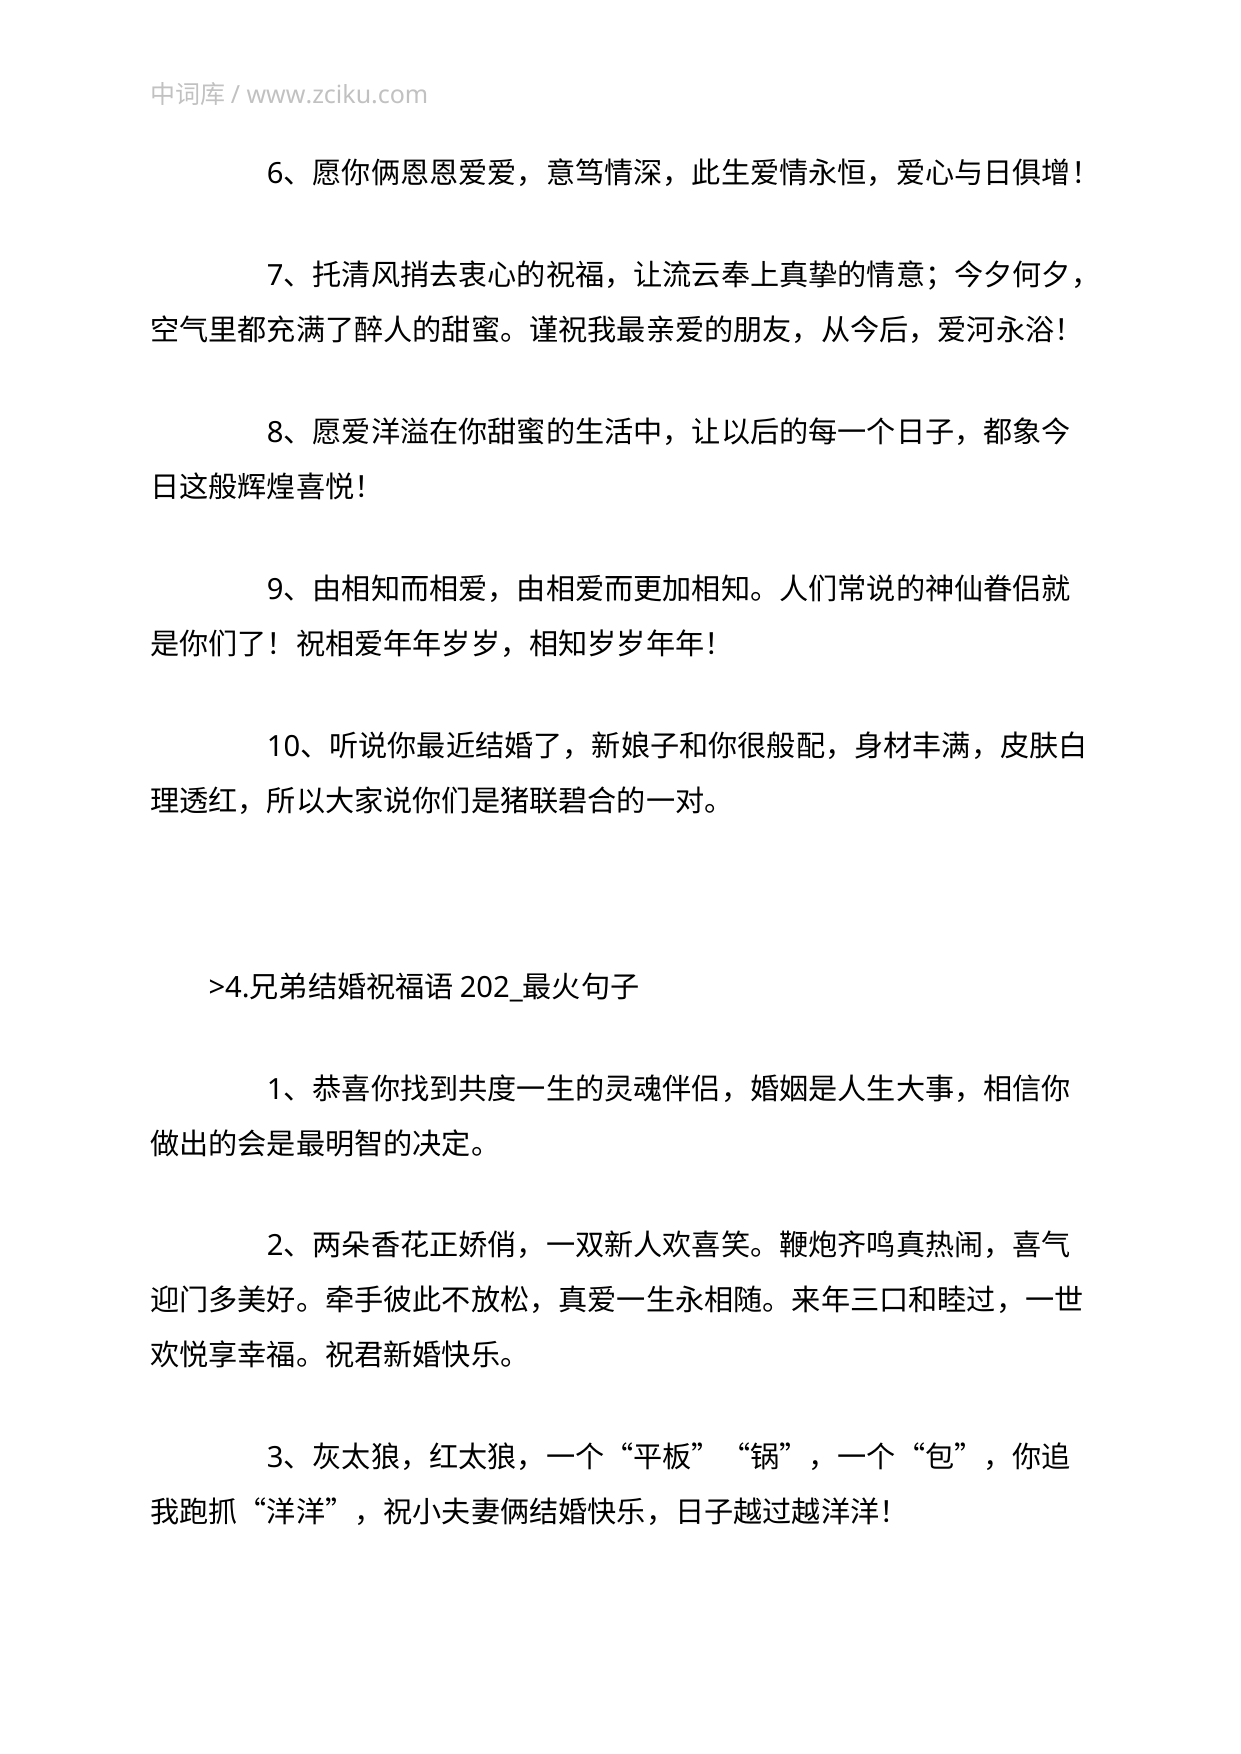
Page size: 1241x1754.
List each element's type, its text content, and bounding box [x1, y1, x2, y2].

text 7、托清风捎去衷心的祝福，让流云奉上真挚的情意；今夕何夕，空气里都充满了醉人的甜蜜。谨祝我最亲爱的朋友，从今后，爱河永浴！ [150, 252, 1090, 349]
text 1、恭喜你找到共度一生的灵魂伴侣，婚姻是人生大事，相信你做出的会是最明智的决定。 [150, 1065, 1090, 1162]
text 3、灰太狼，红太狼，一个“平板”“锅”，一个“包”，你追我跑抓“洋洋”，祝小夫妻俩结婚快乐，日子越过越洋洋！ [150, 1434, 1090, 1531]
text 10、听说你最近结婚了，新娘子和你很般配，身材丰满，皮肤白理透红，所以大家说你们是猪联碧合的一对。 [150, 722, 1090, 819]
text 8、愿爱洋溢在你甜蜜的生活中，让以后的每一个日子，都象今日这般辉煌喜悦！ [150, 409, 1090, 506]
text 2、两朵香花正娇俏，一双新人欢喜笑。鞭炮齐鸣真热闹，喜气迎门多美好。牵手彼此不放松，真爱一生永相随。来年三口和睦过，一世欢悦享幸福。祝君新婚快乐。 [150, 1222, 1090, 1374]
text 9、由相知而相爱，由相爱而更加相知。人们常说的神仙眷侣就是你们了！祝相爱年年岁岁，相知岁岁年年！ [150, 566, 1090, 663]
text >4.兄弟结婚祝福语202_最火句子 [150, 963, 1090, 1006]
text 6、愿你俩恩恩爱爱，意笃情深，此生爱情永恒，爱心与日俱增！ [150, 150, 1090, 192]
